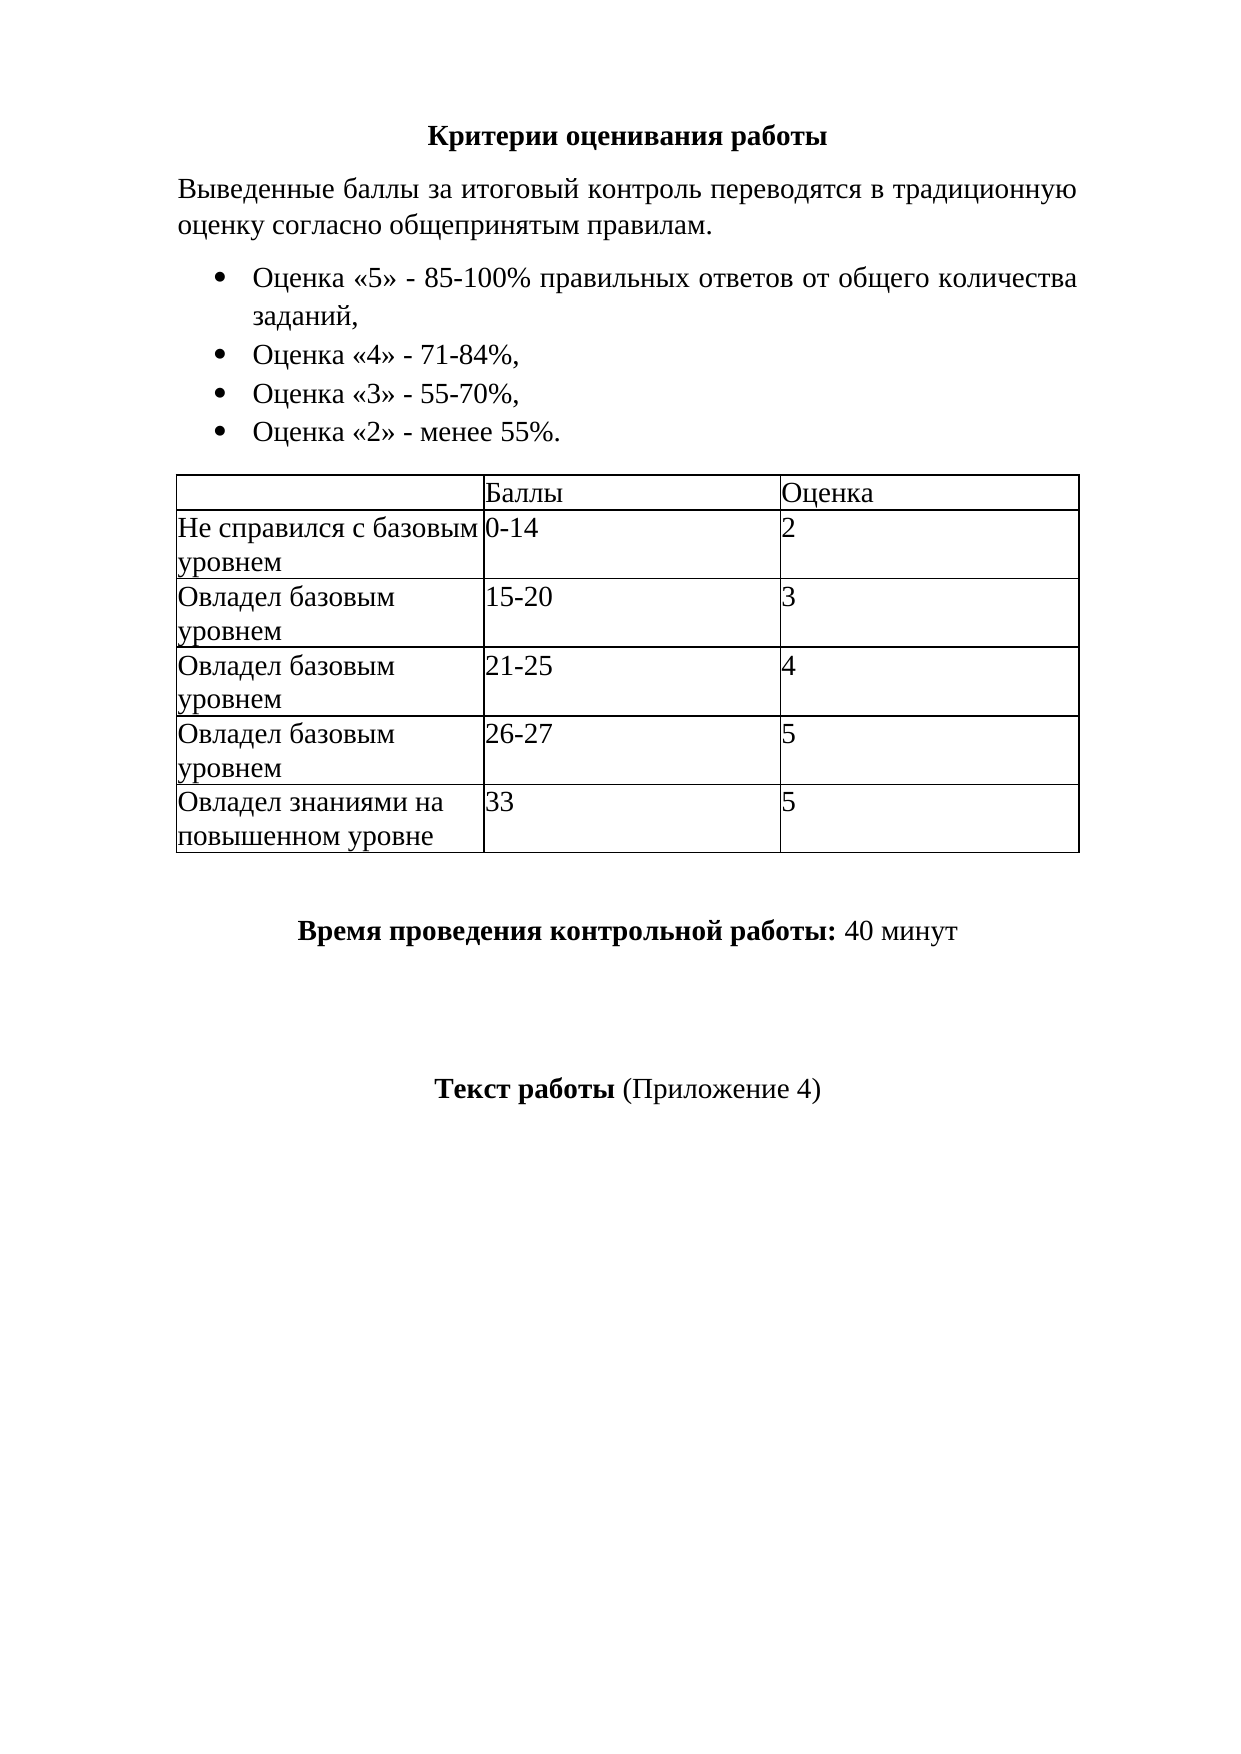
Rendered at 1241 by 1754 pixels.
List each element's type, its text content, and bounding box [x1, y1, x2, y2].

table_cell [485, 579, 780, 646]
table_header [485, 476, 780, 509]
list Оценка «3» - 55-70%, [215, 376, 1078, 409]
list Оценка «2» - менее 55%. [215, 414, 1078, 448]
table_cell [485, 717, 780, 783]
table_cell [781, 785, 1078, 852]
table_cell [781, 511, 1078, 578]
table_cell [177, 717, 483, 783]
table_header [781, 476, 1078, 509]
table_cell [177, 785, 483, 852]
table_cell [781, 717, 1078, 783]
text Критерии оценивания работы [177, 118, 1078, 152]
text Текст работы (Приложение 4) [177, 1071, 1078, 1104]
list Оценка «4» - 71-84%, [215, 337, 1078, 371]
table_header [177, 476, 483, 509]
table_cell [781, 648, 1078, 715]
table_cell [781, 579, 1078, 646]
list Оценка «5» - 85-100% правильных ответов от общего количества заданий, [215, 260, 1078, 332]
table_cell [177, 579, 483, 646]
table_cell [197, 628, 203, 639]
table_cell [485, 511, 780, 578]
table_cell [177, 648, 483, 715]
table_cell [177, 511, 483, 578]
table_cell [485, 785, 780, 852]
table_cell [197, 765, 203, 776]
text Время проведения контрольной работы: 40 минут [177, 913, 1078, 946]
text Выведенные баллы за итоговый контроль переводятся в традиционную оценку согласно общепринятым правилам. [177, 171, 1078, 241]
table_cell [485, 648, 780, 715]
